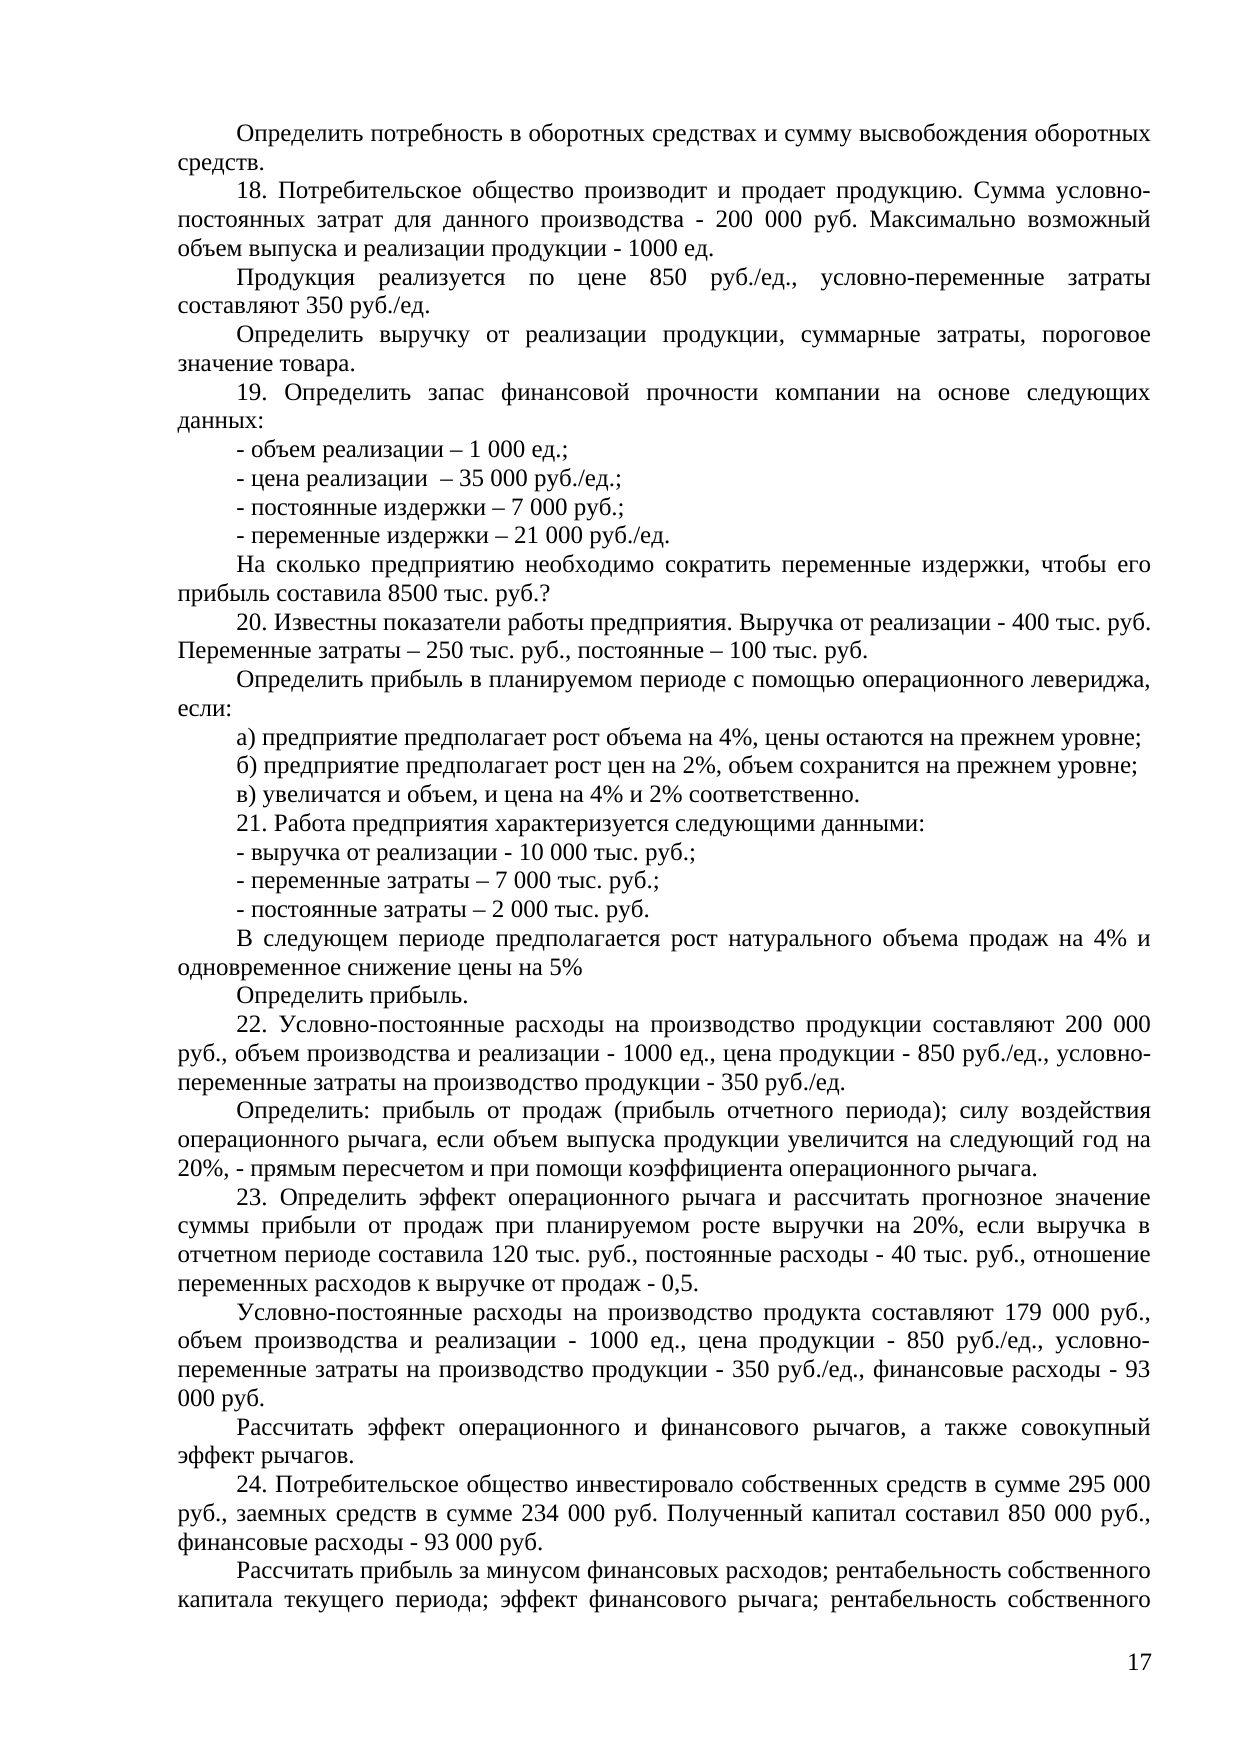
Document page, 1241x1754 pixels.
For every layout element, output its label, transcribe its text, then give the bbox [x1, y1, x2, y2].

text Рассчитать эффект операционного и финансового рычагов, а также совокупный эффект рычагов. [177, 1412, 1152, 1469]
text - объем реализации – 1 000 ед.; [177, 434, 1152, 463]
text Определить прибыль. [177, 981, 1152, 1009]
text б) предприятие предполагает рост цен на 2%, объем сохранится на прежнем уровне; [177, 751, 1152, 779]
text Продукция реализуется по цене 850 руб./ед., условно-переменные затраты составляют 350 руб./ед. [177, 262, 1152, 319]
text 23. Определить эффект операционного рычага и рассчитать прогнозное значение суммы прибыли от продаж при планируемом росте выручки на 20%, если выручка в отчетном периоде составила 120 тыс. руб., постоянные расходы - 40 тыс. руб., отношение переменных расходов к выручке от продаж - 0,5. [177, 1182, 1152, 1297]
text На сколько предприятию необходимо сократить переменные издержки, чтобы его прибыль составила 8500 тыс. руб.? [177, 549, 1152, 607]
text в) увеличатся и объем, и цена на 4% и 2% соответственно. [177, 779, 1152, 808]
text 19. Определить запас финансовой прочности компании на основе следующих данных: [177, 377, 1152, 434]
text 24. Потребительское общество инвестировало собственных средств в сумме 295 000 руб., заемных средств в сумме 234 000 руб. Полученный капитал составил 850 000 руб., финансовые расходы - 93 000 руб. [177, 1469, 1152, 1556]
text - переменные издержки – 21 000 руб./ед. [177, 521, 1152, 549]
text - выручка от реализации - 10 000 тыс. руб.; [177, 837, 1152, 866]
text Условно-постоянные расходы на производство продукта составляют 179 000 руб., объем производства и реализации - 1000 ед., цена продукции - 850 руб./ед., условно-переменные затраты на производство продукции - 350 руб./ед., финансовые расходы - 93 000 руб. [177, 1297, 1152, 1412]
text - постоянные издержки – 7 000 руб.; [177, 492, 1152, 521]
text - переменные затраты – 7 000 тыс. руб.; [177, 866, 1152, 894]
text 20. Известны показатели работы предприятия. Выручка от реализации - 400 тыс. руб. Переменные затраты – 250 тыс. руб., постоянные – 100 тыс. руб. [177, 607, 1152, 664]
text Определить: прибыль от продаж (прибыль отчетного периода); силу воздействия операционного рычага, если объем выпуска продукции увеличится на следующий год на 20%, - прямым пересчетом и при помощи коэффициента операционного рычага. [177, 1096, 1152, 1182]
text 22. Условно-постоянные расходы на производство продукции составляют 200 000 руб., объем производства и реализации - 1000 ед., цена продукции - 850 руб./ед., условно-переменные затраты на производство продукции - 350 руб./ед. [177, 1009, 1152, 1096]
text 21. Работа предприятия характеризуется следующими данными: [177, 808, 1152, 837]
text а) предприятие предполагает рост объема на 4%, цены остаются на прежнем уровне; [177, 722, 1152, 751]
text Определить потребность в оборотных средствах и сумму высвобождения оборотных средств. [177, 118, 1152, 176]
text В следующем периоде предполагается рост натурального объема продаж на 4% и одновременное снижение цены на 5% [177, 923, 1152, 981]
text Определить выручку от реализации продукции, суммарные затраты, пороговое значение товара. [177, 319, 1152, 377]
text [177, 1556, 1152, 1613]
text Определить прибыль в планируемом периоде с помощью операционного левериджа, если: [177, 664, 1152, 722]
text 18. Потребительское общество производит и продает продукцию. Сумма условно-постоянных затрат для данного производства - 200 000 руб. Максимально возможный объем выпуска и реализации продукции - 1000 ед. [177, 176, 1152, 262]
text - цена реализации – 35 000 руб./ед.; [177, 463, 1152, 492]
text - постоянные затраты – 2 000 тыс. руб. [177, 894, 1152, 923]
